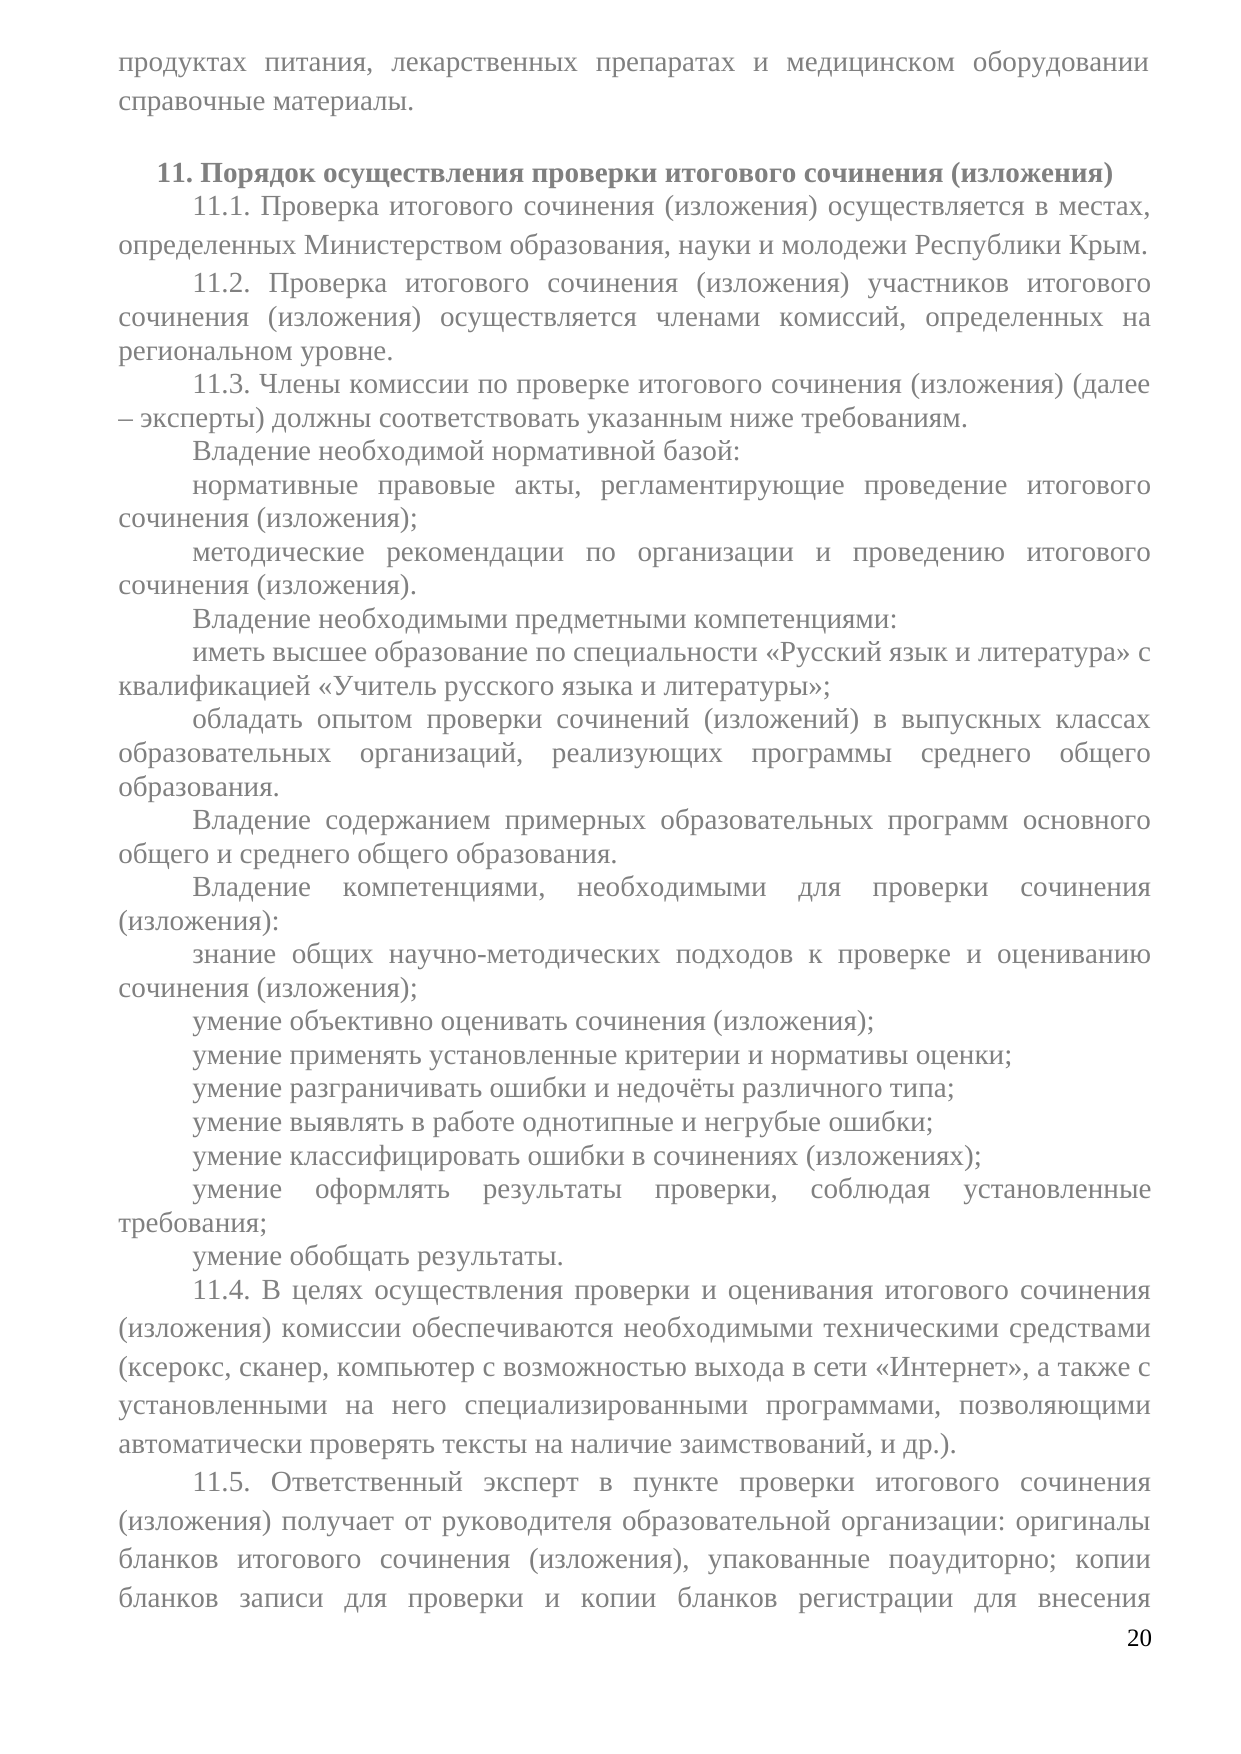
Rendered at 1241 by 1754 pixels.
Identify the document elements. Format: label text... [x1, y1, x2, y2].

text умение применять установленные критерии и нормативы оценки; [118, 1037, 1152, 1071]
list 11.1. Проверка итогового сочинения (изложения) осуществляется в местах, определенных Министерством образования, науки и молодежи Республики Крым. [118, 188, 1152, 261]
text умение разграничивать ошибки и недочёты различного типа; [118, 1071, 1152, 1104]
text Владение содержанием примерных образовательных программ основного общего и среднего общего образования. [118, 802, 1152, 869]
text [118, 44, 1150, 116]
text 11. Порядок осуществления проверки итогового сочинения (изложения) [118, 155, 1152, 188]
text Владение компетенциями, необходимыми для проверки сочинения (изложения): [118, 869, 1152, 936]
text Владение необходимой нормативной базой: [118, 433, 1152, 467]
text умение классифицировать ошибки в сочинениях (изложениях); [118, 1138, 1152, 1171]
text методические рекомендации по организации и проведению итогового сочинения (изложения). [118, 534, 1152, 601]
text 11.2. Проверка итогового сочинения (изложения) участников итогового сочинения (изложения) осуществляется членами комиссий, определенных на региональном уровне. [118, 266, 1152, 366]
text умение обобщать результаты. [118, 1238, 1152, 1272]
text обладать опытом проверки сочинений (изложений) в выпускных классах образовательных организаций, реализующих программы среднего общего образования. [118, 702, 1152, 802]
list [118, 1464, 1152, 1614]
text умение объективно оценивать сочинения (изложения); [118, 1003, 1152, 1037]
text умение оформлять результаты проверки, соблюдая установленные требования; [118, 1171, 1152, 1238]
text иметь высшее образование по специальности «Русский язык и литература» с квалификацией «Учитель русского языка и литературы»; [118, 634, 1152, 702]
text знание общих научно-методических подходов к проверке и оцениванию сочинения (изложения); [118, 936, 1152, 1003]
list 11.4. В целях осуществления проверки и оценивания итогового сочинения (изложения) комиссии обеспечиваются необходимыми техническими средствами (ксерокс, сканер, компьютер с возможностью выхода в сети «Интернет», а также с установленными на него специализированными программами, позволяющими автоматически проверять тексты на наличие заимствований, и др.). [118, 1272, 1152, 1459]
text 11.3. Члены комиссии по проверке итогового сочинения (изложения) (далее – эксперты) должны соответствовать указанным ниже требованиям. [118, 366, 1152, 433]
text нормативные правовые акты, регламентирующие проведение итогового сочинения (изложения); [118, 467, 1152, 534]
text Владение необходимыми предметными компетенциями: [118, 601, 1152, 634]
text умение выявлять в работе однотипные и негрубые ошибки; [118, 1104, 1152, 1138]
